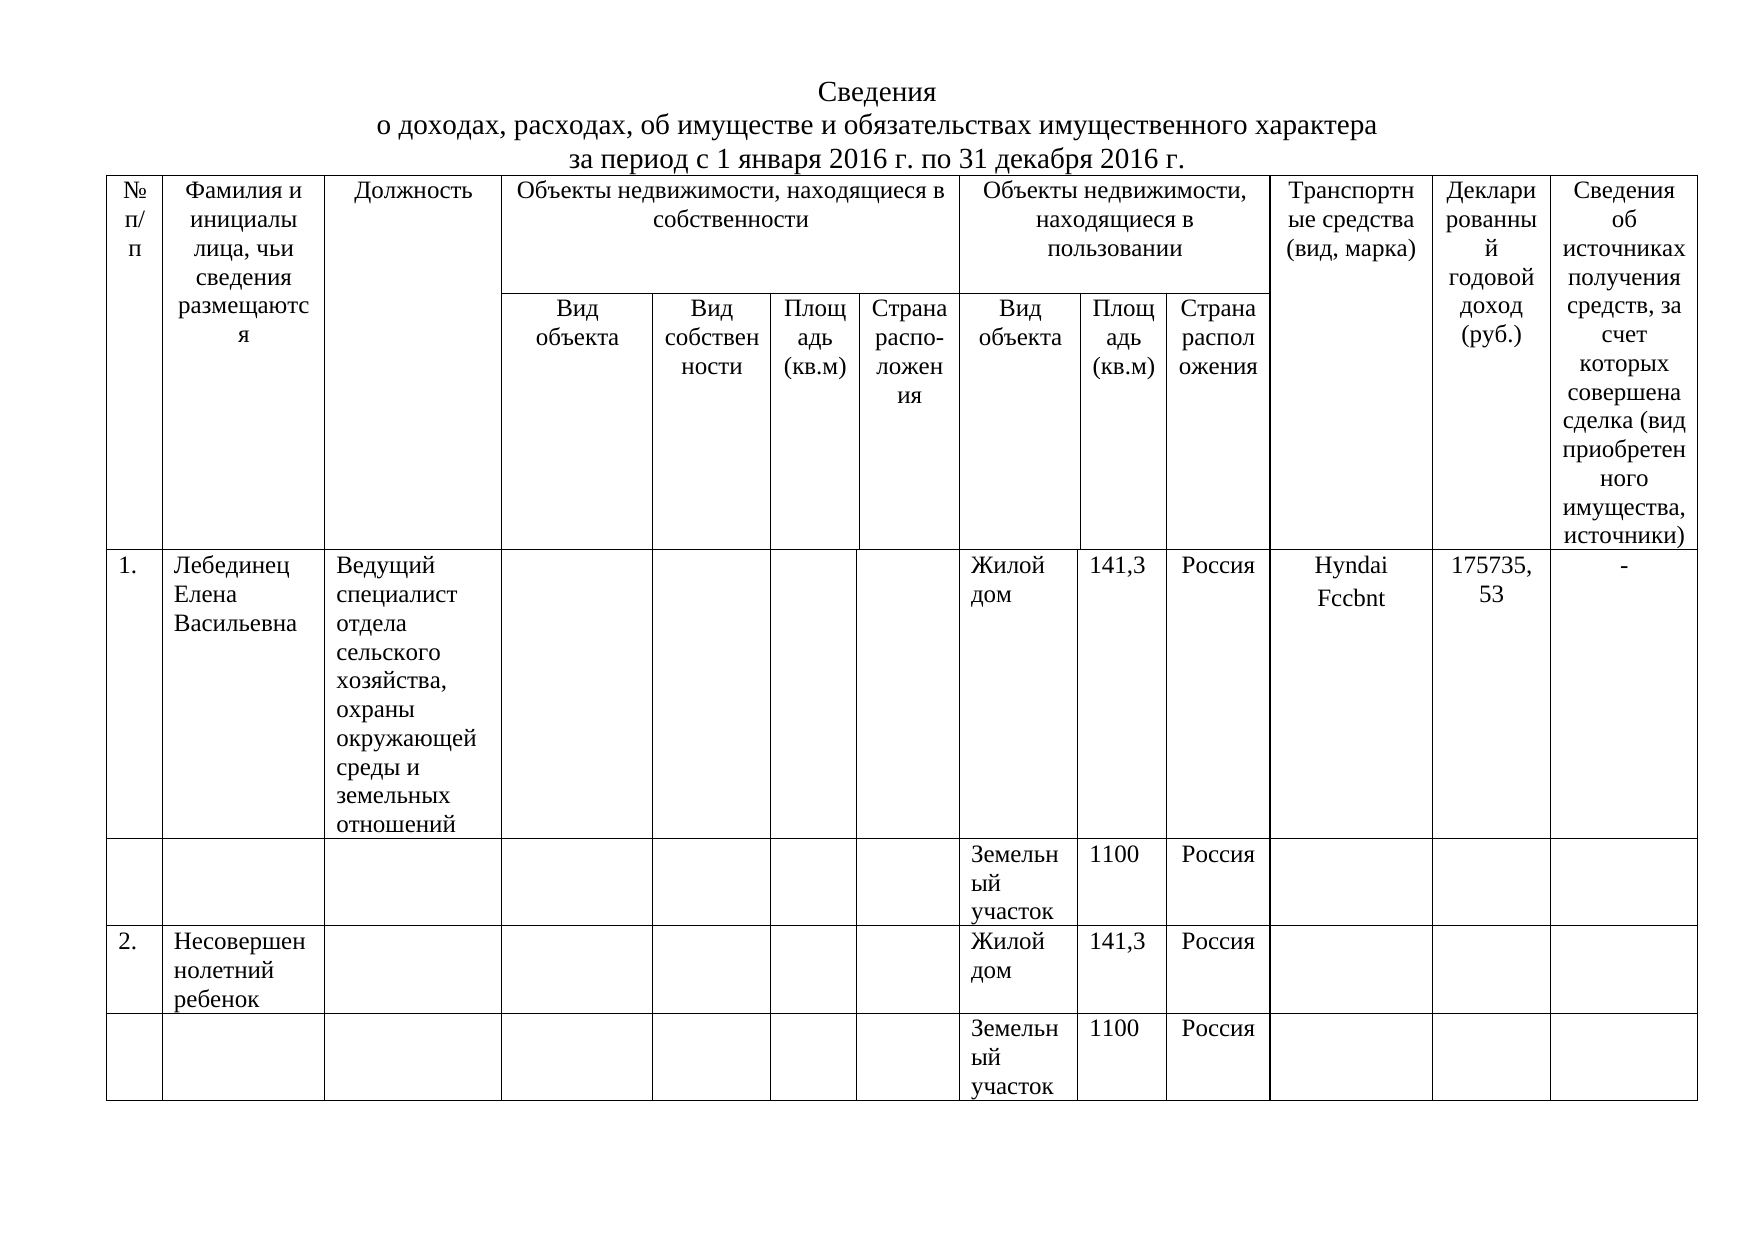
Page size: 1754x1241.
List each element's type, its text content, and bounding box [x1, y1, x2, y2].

table_cell Ведущий специалист отдела сельского хозяйства, охраны окружающей среды и земельных отношений [325, 550, 501, 838]
table_cell 1100 [1078, 1014, 1166, 1100]
table_cell Страна расположения [1167, 294, 1269, 549]
table_header Должность [325, 176, 501, 549]
table_cell [163, 1014, 324, 1100]
table_cell Россия [1167, 1014, 1269, 1100]
table_cell Вид объекта [960, 294, 1080, 549]
table_cell [1433, 839, 1550, 925]
table_cell [1551, 839, 1697, 925]
table_cell [771, 550, 856, 838]
table_cell [857, 926, 959, 1012]
table_cell [771, 926, 856, 1012]
table_cell [857, 839, 959, 925]
table_cell 141,3 [1078, 926, 1166, 1012]
table_header Объекты недвижимости, находящиеся в собственности [502, 176, 959, 292]
table_cell Лебединец Елена Васильевна [163, 550, 324, 838]
table_cell [857, 1014, 959, 1100]
table_header Объекты недвижимости, находящиеся в пользовании [960, 176, 1269, 292]
table_cell Жилой дом [960, 550, 1077, 838]
table_cell 1. [107, 550, 162, 838]
table_cell Россия [1167, 550, 1269, 838]
table_cell 175735, 53 [1433, 550, 1550, 838]
table_cell [1271, 1014, 1432, 1100]
table_cell [1271, 926, 1432, 1012]
table_cell 2. [107, 926, 162, 1012]
table_cell Вид собственности [653, 294, 770, 549]
table_cell [163, 839, 324, 925]
table_cell Жилой дом [960, 926, 1077, 1012]
table_cell Hyndai Fccbnt [1271, 550, 1432, 838]
table_cell [653, 1014, 770, 1100]
text о доходах, расходах, об имуществе и обязательствах имущественного характера [118, 107, 1636, 141]
table_cell [325, 926, 501, 1012]
table_cell [1433, 1014, 1550, 1100]
table_cell Несовершеннолетний ребенок [163, 926, 324, 1012]
table_cell Площадь (кв.м) [1081, 294, 1166, 549]
table_cell [1551, 1014, 1697, 1100]
table_cell [857, 550, 959, 838]
table_cell [325, 1014, 501, 1100]
table_header Транспортные средства (вид, марка) [1271, 176, 1432, 549]
table_cell [502, 1014, 652, 1100]
table_cell Россия [1167, 926, 1269, 1012]
table_header № п/п [107, 176, 162, 549]
table_cell [771, 839, 856, 925]
table_cell [1271, 839, 1432, 925]
table_cell Россия [1167, 839, 1269, 925]
table_cell 1100 [1078, 839, 1166, 925]
table_header Фамилия и инициалы лица, чьи сведения размещаются [163, 176, 324, 549]
text Сведения [118, 74, 1636, 107]
table_cell Площадь (кв.м) [771, 294, 859, 549]
table_cell Страна распо-ложения [860, 294, 959, 549]
table_cell [653, 839, 770, 925]
table_header Сведения об источниках получения средств, за счет которых совершена сделка (вид приобретенного имущества, источники) [1551, 176, 1697, 549]
table_cell [653, 926, 770, 1012]
table_cell [771, 1014, 856, 1100]
table_cell [1551, 926, 1697, 1012]
table_cell [107, 1014, 162, 1100]
table_cell 141,3 [1078, 550, 1166, 838]
table_cell [107, 839, 162, 925]
table_cell [502, 550, 652, 838]
table_header Декларированный годовой доход (руб.) [1433, 176, 1550, 549]
table_cell [653, 550, 770, 838]
table_cell - [1551, 550, 1697, 838]
table_cell [325, 839, 501, 925]
table_cell [502, 926, 652, 1012]
table_cell Земельный участок [960, 839, 1077, 925]
table_cell Земельный участок [960, 1014, 1077, 1100]
table_cell Вид объекта [502, 294, 652, 549]
table_cell [1433, 926, 1550, 1012]
text за период с 1 января 2016 г. по 31 декабря 2016 г. [118, 141, 1636, 174]
table_cell [502, 839, 652, 925]
